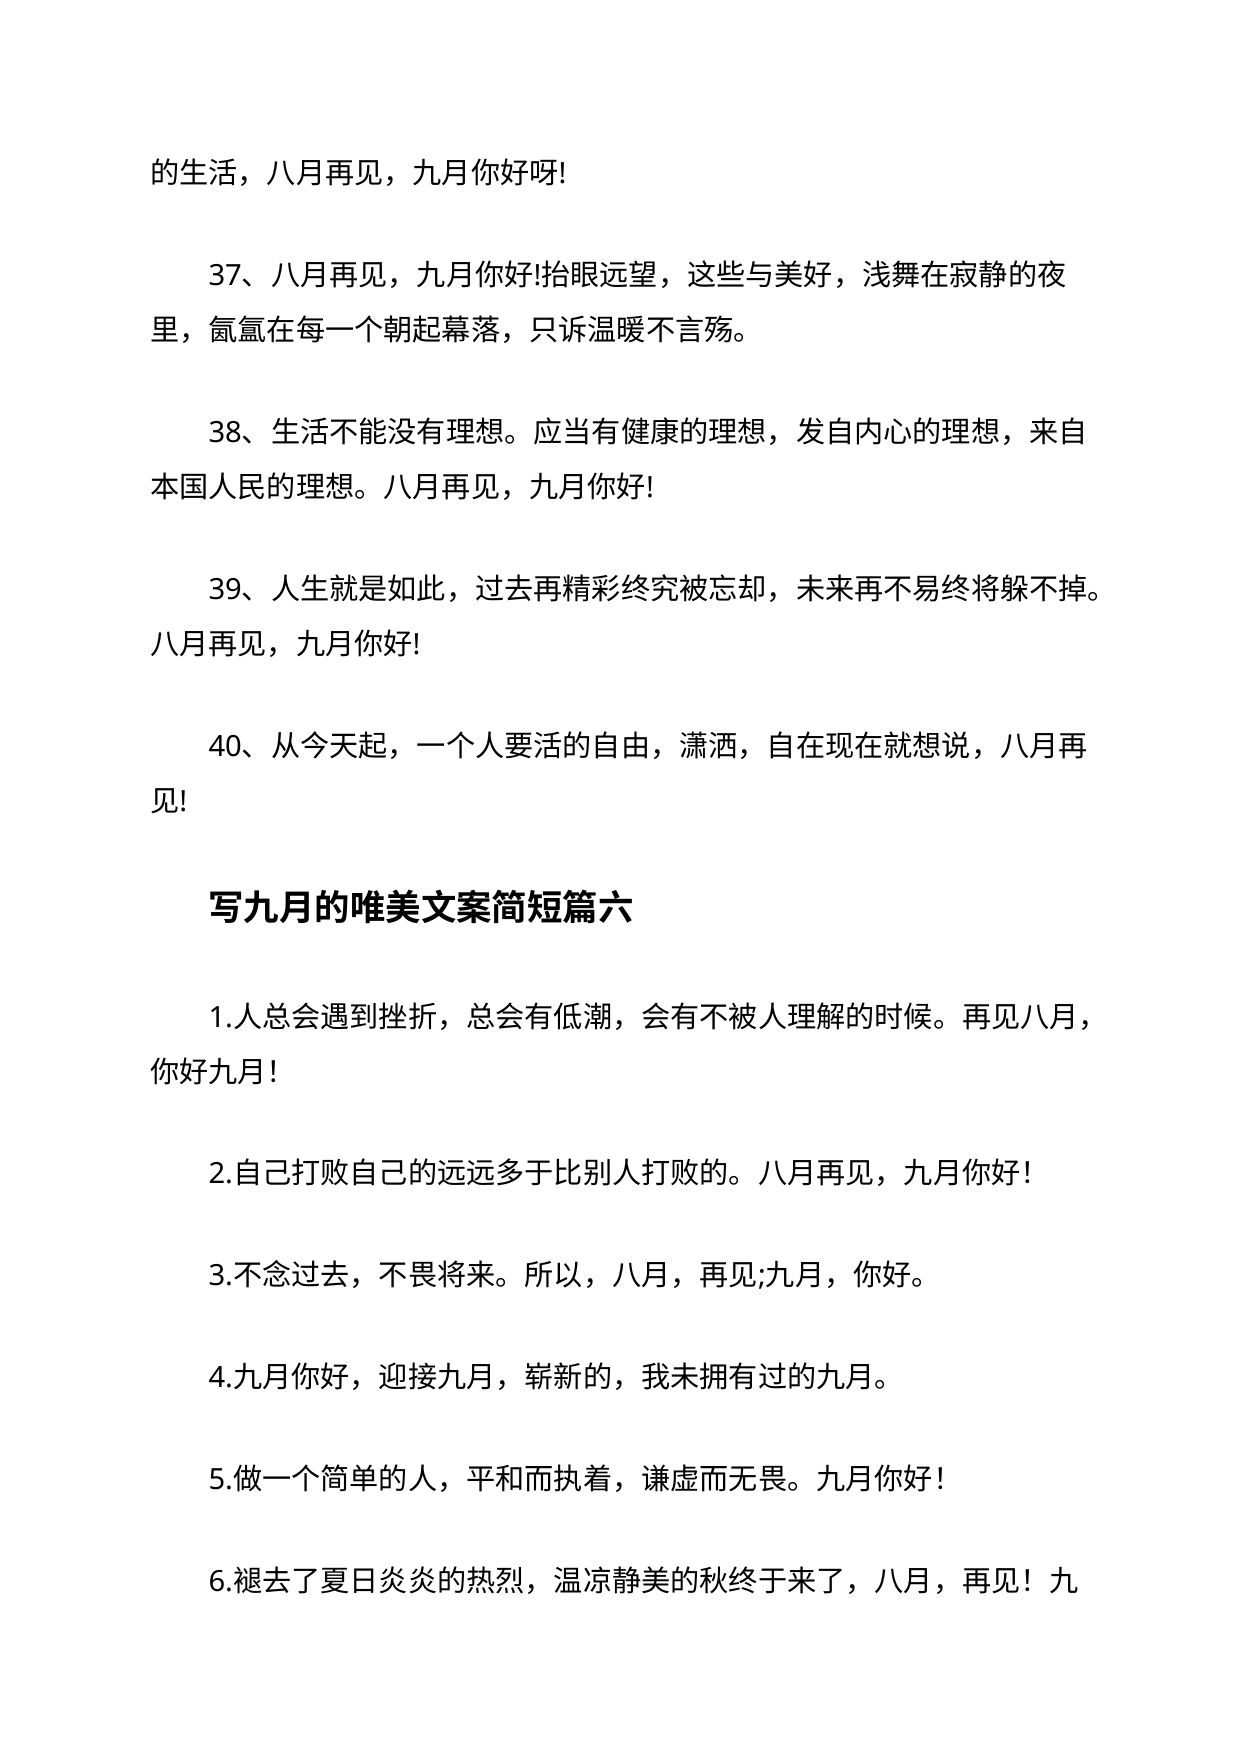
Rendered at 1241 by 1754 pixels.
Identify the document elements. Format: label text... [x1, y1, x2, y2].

text 37、八月再见，九月你好!抬眼远望，这些与美好，浅舞在寂静的夜里，氤氲在每一个朝起幕落，只诉温暖不言殇。 [150, 252, 1090, 349]
text 5.做一个简单的人，平和而执着，谦虚而无畏。九月你好！ [150, 1456, 1090, 1498]
text 40、从今天起，一个人要活的自由，潇洒，自在现在就想说，八月再见! [150, 723, 1090, 820]
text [150, 150, 1090, 192]
text 写九月的唯美文案简短篇六 [150, 880, 1090, 931]
text 38、生活不能没有理想。应当有健康的理想，发自内心的理想，来自本国人民的理想。八月再见，九月你好! [150, 409, 1090, 506]
text 2.自己打败自己的远远多于比别人打败的。八月再见，九月你好！ [150, 1150, 1090, 1192]
text 1.人总会遇到挫折，总会有低潮，会有不被人理解的时候。再见八月，你好九月！ [150, 993, 1090, 1090]
text 39、人生就是如此，过去再精彩终究被忘却，未来再不易终将躲不掉。八月再见，九月你好! [150, 566, 1090, 663]
text 4.九月你好，迎接九月，崭新的，我未拥有过的九月。 [150, 1354, 1090, 1396]
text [150, 1558, 1090, 1600]
text 3.不念过去，不畏将来。所以，八月，再见;九月，你好。 [150, 1252, 1090, 1294]
